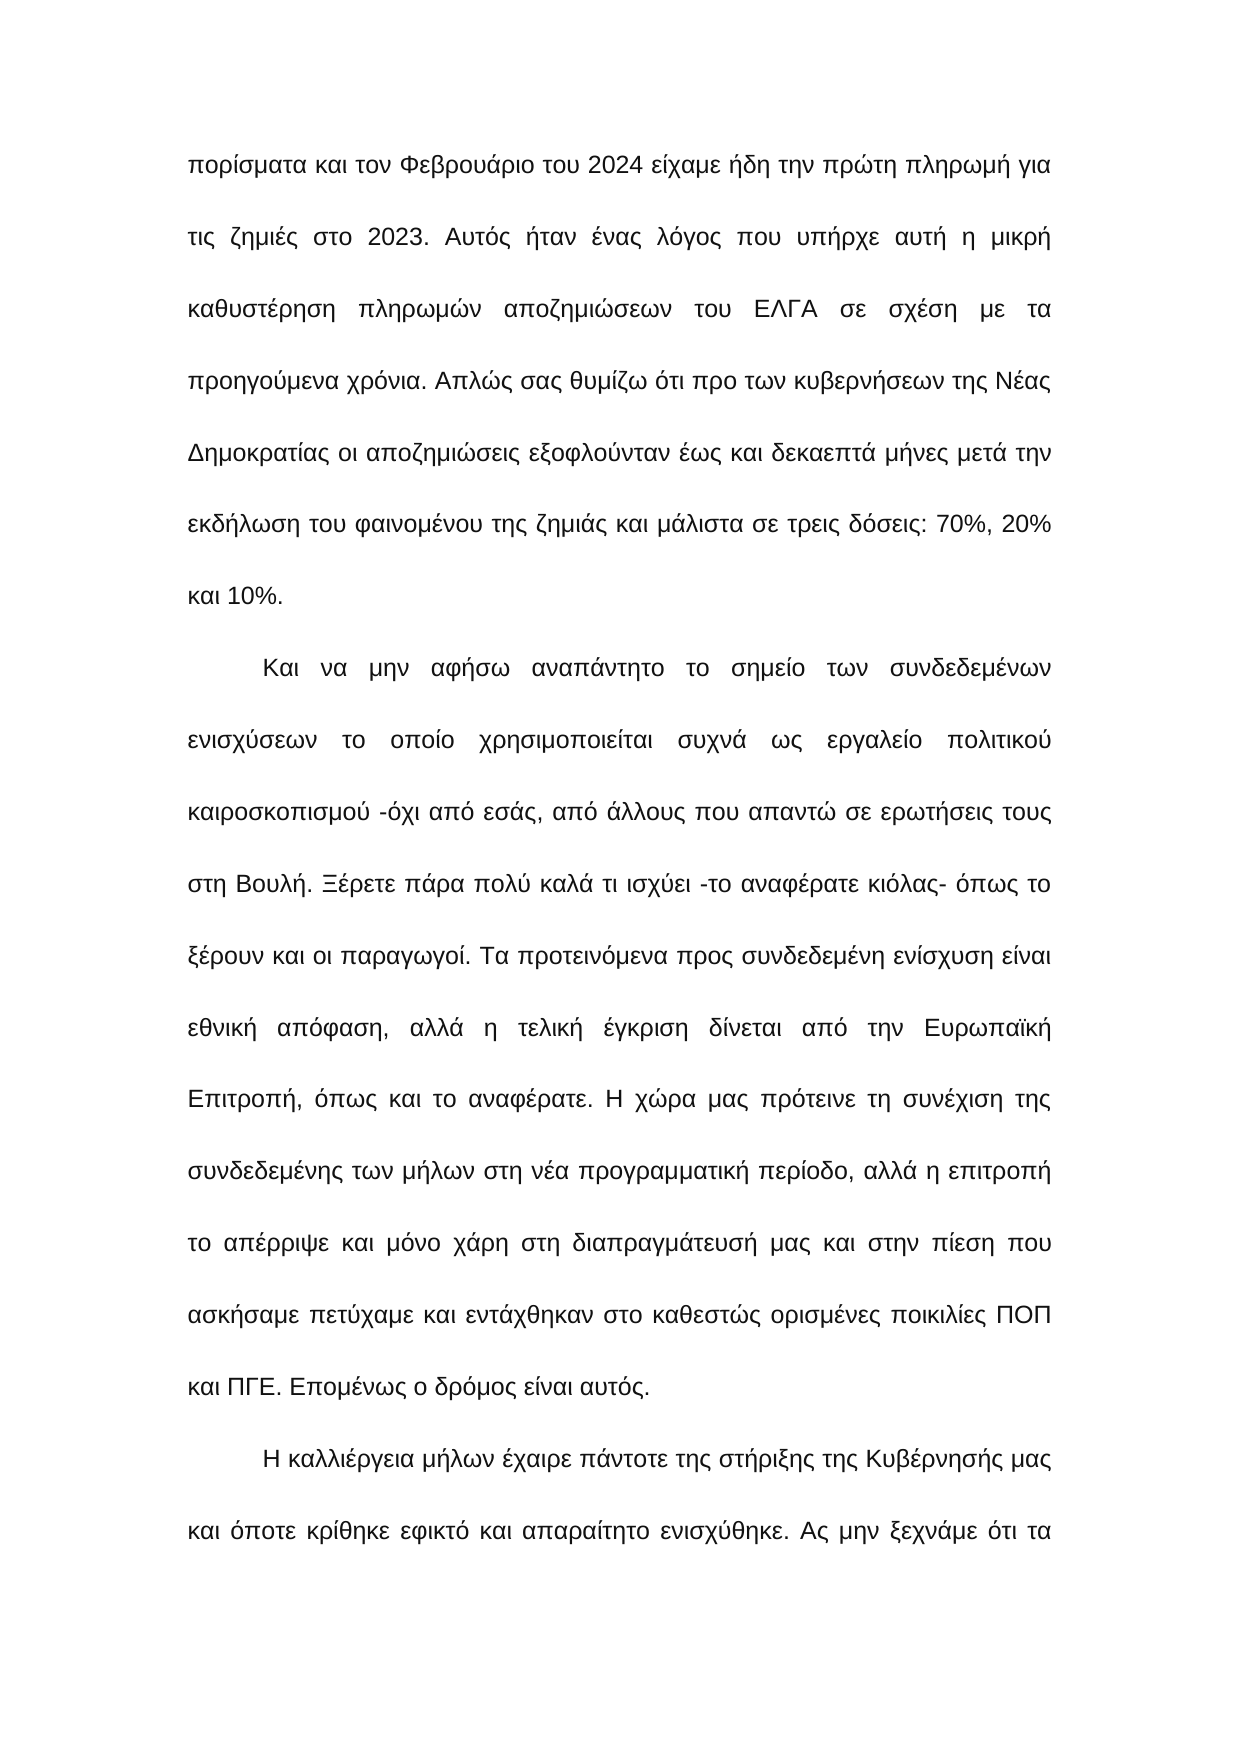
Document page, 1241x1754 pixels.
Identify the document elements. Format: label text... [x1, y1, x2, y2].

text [187, 1444, 1053, 1544]
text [187, 150, 1053, 610]
text Και να μην αφήσω αναπάντητο το σημείο των συνδεδεμένων ενισχύσεων το οποίο χρησιμοποιείται συχνά ως εργαλείο πολιτικού καιροσκοπισμού -όχι από εσάς, από άλλους που απαντώ σε ερωτήσεις τους στη Βουλή. Ξέρετε πάρα πολύ καλά τι ισχύει -το αναφέρατε κιόλας- όπως το ξέρουν και οι παραγωγοί. Τα προτεινόμενα προς συνδεδεμένη ενίσχυση είναι εθνική απόφαση, αλλά η τελική έγκριση δίνεται από την Ευρωπαϊκή Επιτροπή, όπως και το αναφέρατε. Η χώρα μας πρότεινε τη συνέχιση της συνδεδεμένης των μήλων στη νέα προγραμματική περίοδο, αλλά η επιτροπή το απέρριψε και μόνο χάρη στη διαπραγμάτευσή μας και στην πίεση που ασκήσαμε πετύχαμε και εντάχθηκαν στο καθεστώς ορισμένες ποικιλίες ΠΟΠ και ΠΓΕ. Επομένως ο δρόμος είναι αυτός. [187, 653, 1053, 1401]
